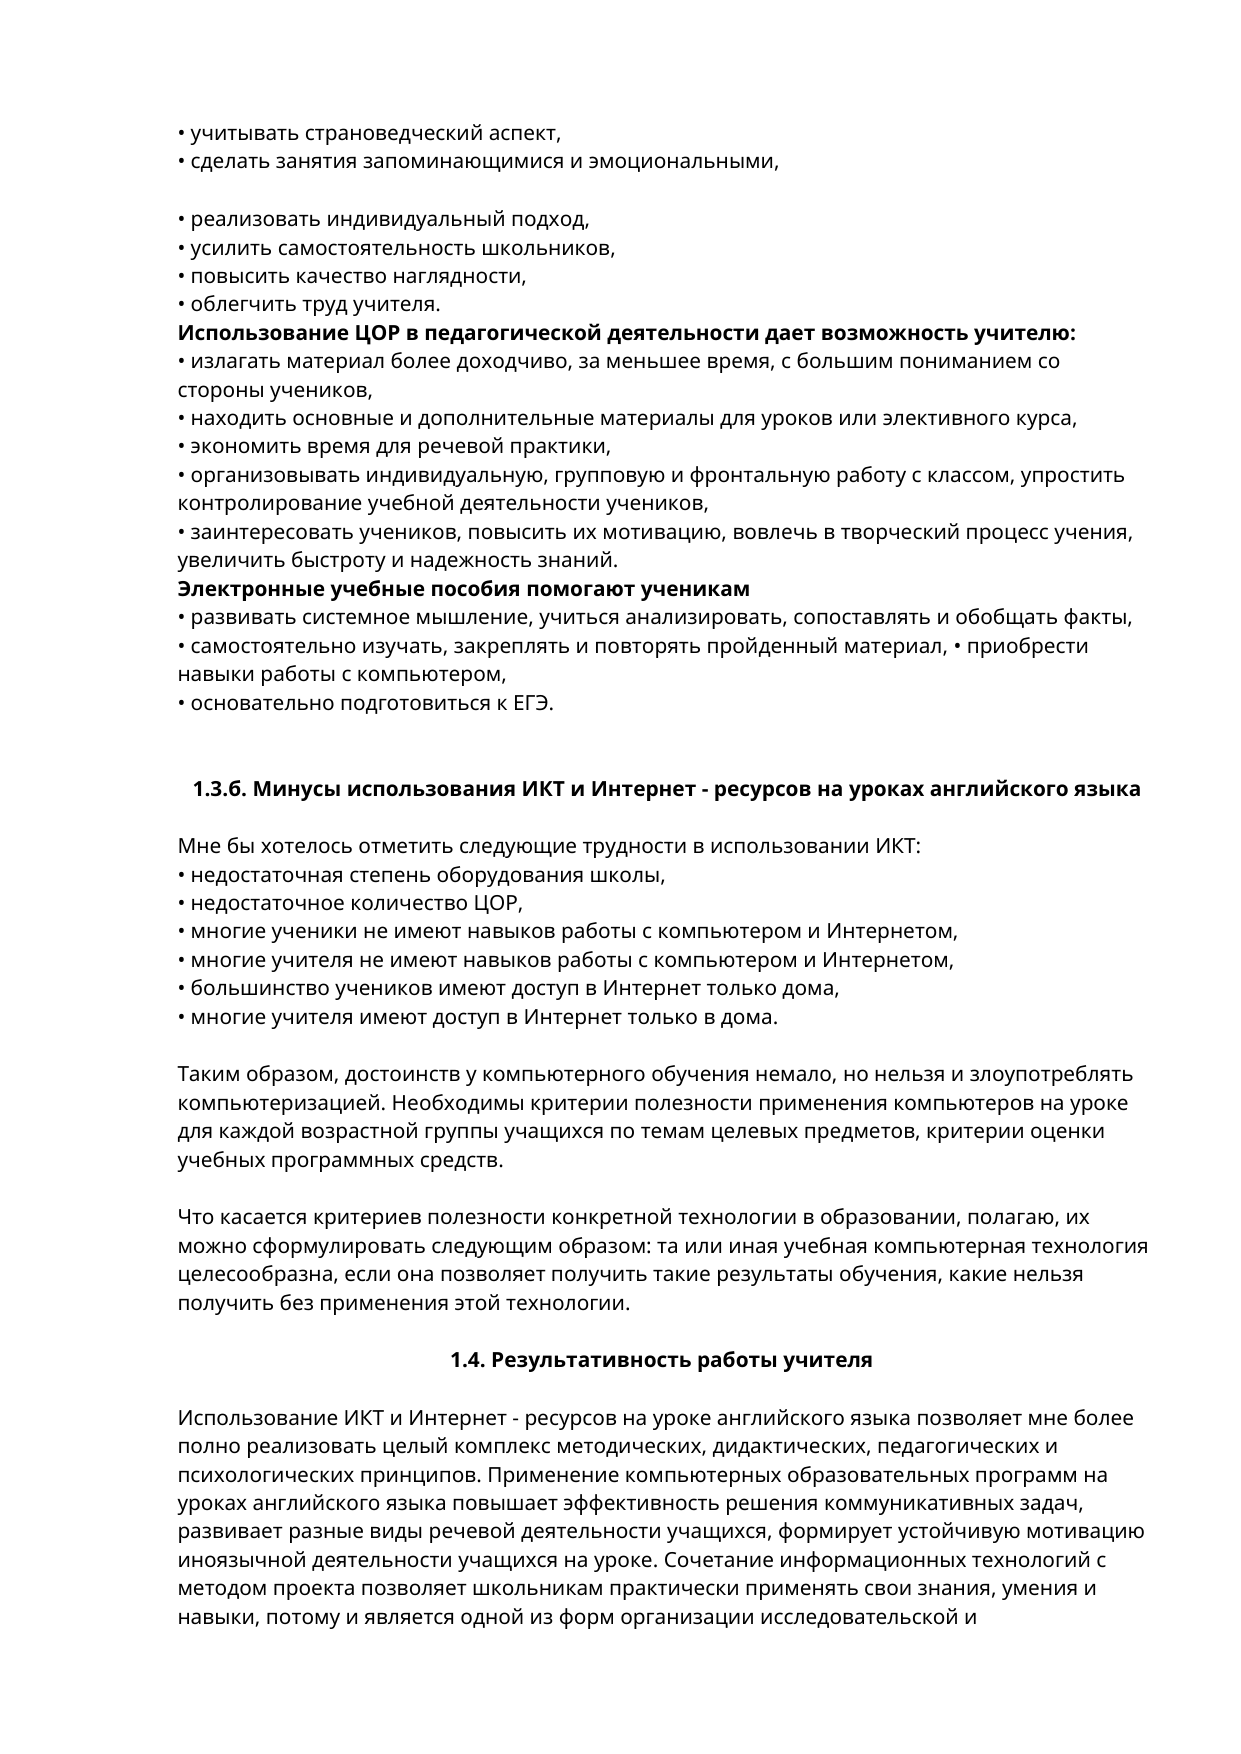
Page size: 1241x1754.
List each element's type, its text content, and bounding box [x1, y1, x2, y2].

text 1.3.б. Минусы использования ИКТ и Интернет - ресурсов на уроках английского языка [177, 745, 1152, 802]
text Что касается критериев полезности конкретной технологии в образовании, полагаю, их можно сформулировать следующим образом: та или иная учебная компьютерная технология целесообразна, если она позволяет получить такие результаты обучения, какие нельзя получить без применения этой технологии. [177, 1202, 1152, 1316]
text • реализовать индивидуальный подход, • усилить самостоятельность школьников, • повысить качество наглядности, • облегчить труд учителя. Использование ЦОР в педагогической деятельности дает возможность учителю: • излагать материал более доходчиво, за меньшее время, с большим пониманием со стороны учеников, • находить основные и дополнительные материалы для уроков или элективного курса, • экономить время для речевой практики, • организовывать индивидуальную, групповую и фронтальную работу с классом, упростить контролирование учебной деятельности учеников, • заинтересовать учеников, повысить их мотивацию, вовлечь в творческий процесс учения, увеличить быстроту и надежность знаний. Электронные учебные пособия помогают ученикам • развивать системное мышление, учиться анализировать, сопоставлять и обобщать факты, • самостоятельно изучать, закреплять и повторять пройденный материал, • приобрести навыки работы с компьютером, • основательно подготовиться к ЕГЭ. [177, 204, 1152, 716]
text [177, 118, 1152, 175]
text 1.4. Результативность работы учителя [177, 1345, 1152, 1374]
text Мне бы хотелось отметить следующие трудности в использовании ИКТ: • недостаточная степень оборудования школы, • недостаточное количество ЦОР, • многие ученики не имеют навыков работы с компьютером и Интернетом, • многие учителя не имеют навыков работы с компьютером и Интернетом, • большинство учеников имеют доступ в Интернет только дома, • многие учителя имеют доступ в Интернет только в дома. [177, 831, 1152, 1030]
text Таким образом, достоинств у компьютерного обучения немало, но нельзя и злоупотреблять компьютеризацией. Необходимы критерии полезности применения компьютеров на уроке для каждой возрастной группы учащихся по темам целевых предметов, критерии оценки учебных программных средств. [177, 1059, 1152, 1173]
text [177, 1403, 1152, 1630]
